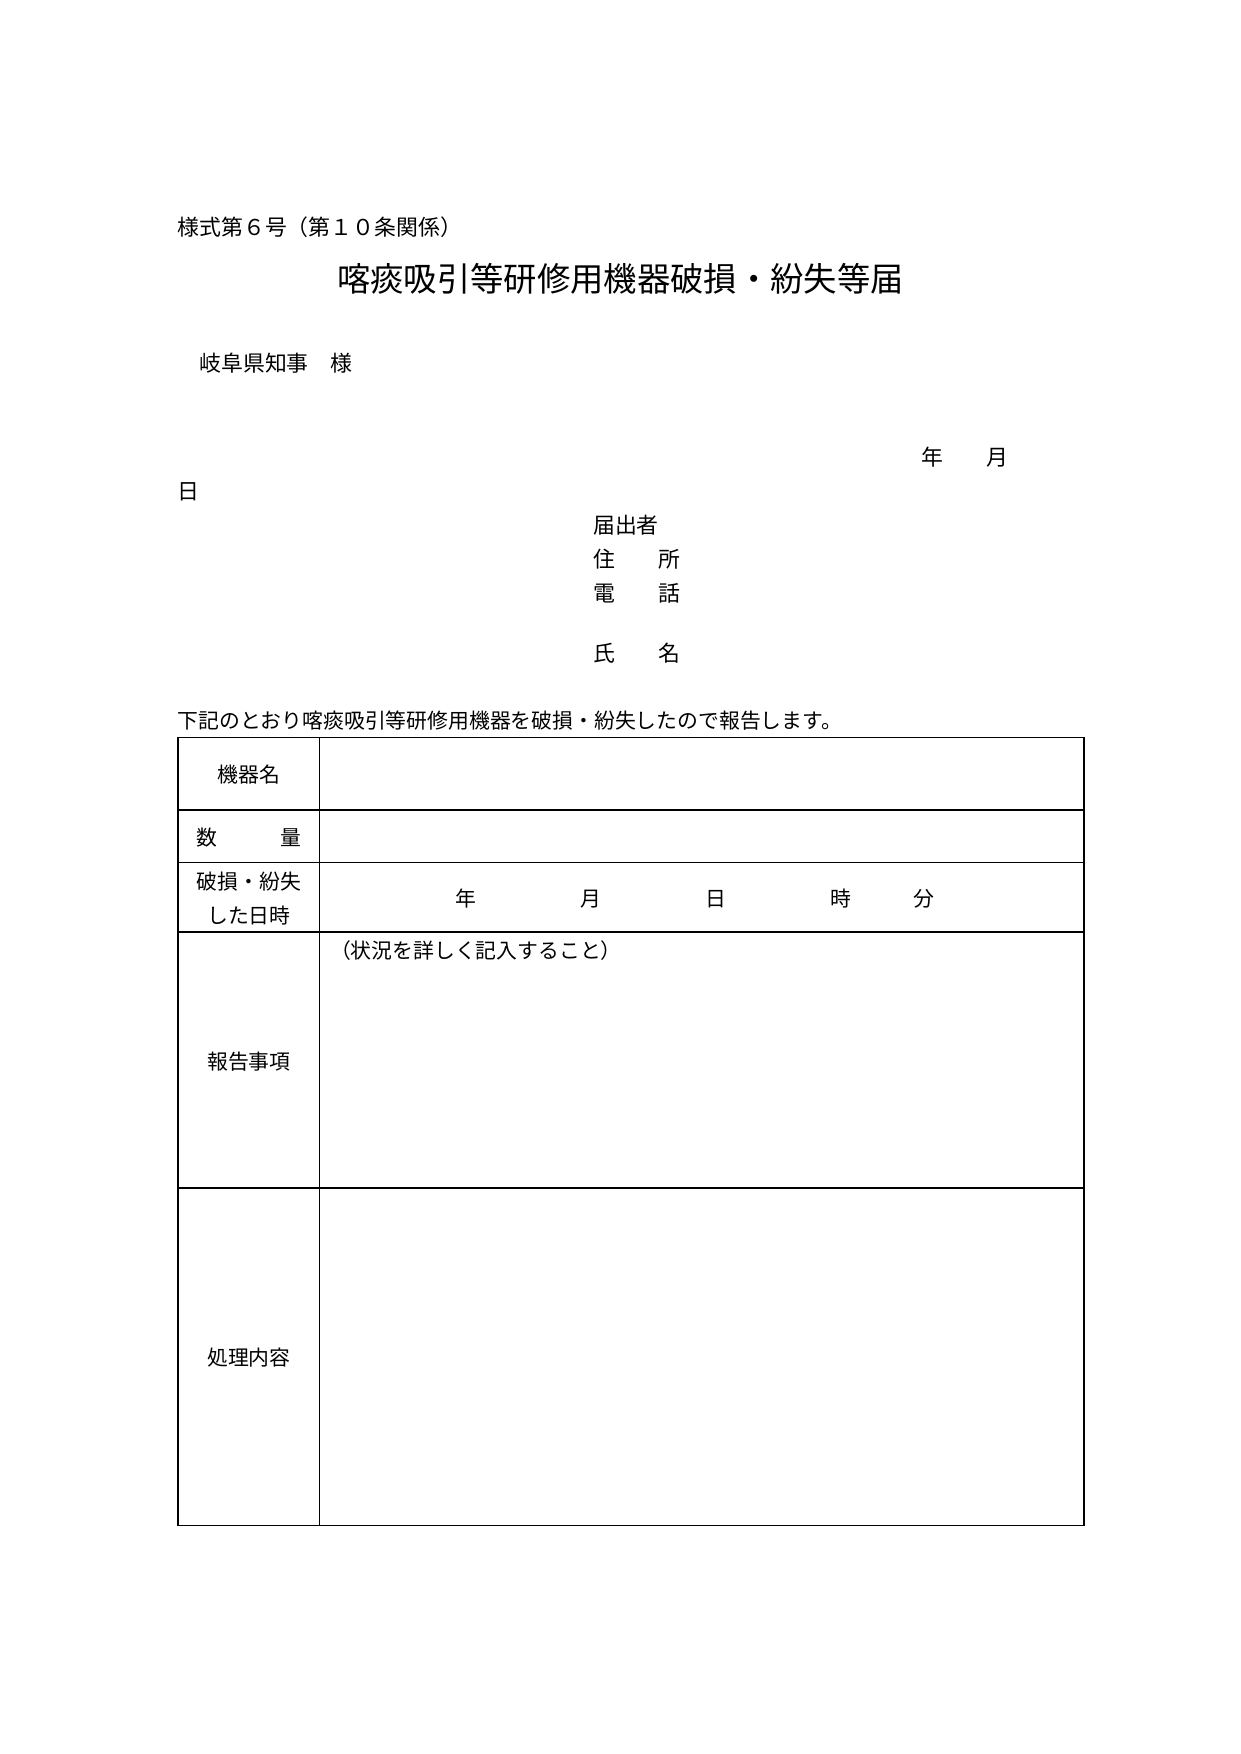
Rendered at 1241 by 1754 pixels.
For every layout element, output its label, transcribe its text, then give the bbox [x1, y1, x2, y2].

text 下記のとおり喀痰吸引等研修用機器を破損・紛失したので報告します。 [177, 703, 1063, 737]
text 氏 名 [177, 634, 1063, 668]
text 年 月 日 [177, 438, 1063, 507]
text 電 話 [177, 575, 1063, 609]
table_cell 数 量 [179, 811, 319, 861]
table_cell [320, 1189, 1083, 1524]
table_header 機器名 [179, 738, 319, 809]
text 様式第６号（第１０条関係） [177, 208, 1063, 243]
table_cell 年 月 日 時 分 [320, 863, 1083, 931]
table_header [320, 738, 1083, 809]
text 岐阜県知事 様 [177, 345, 1063, 379]
table_cell 報告事項 [179, 933, 319, 1187]
text 住 所 [177, 541, 1063, 575]
table_cell [320, 811, 1083, 861]
text 届出者 [177, 507, 1063, 541]
table_cell 破損・紛失 した日時 [179, 863, 319, 931]
table_cell 処理内容 [179, 1189, 319, 1524]
text 喀痰吸引等研修用機器破損・紛失等届 [177, 243, 1063, 311]
table_cell （状況を詳しく記入すること） [320, 933, 1083, 1187]
